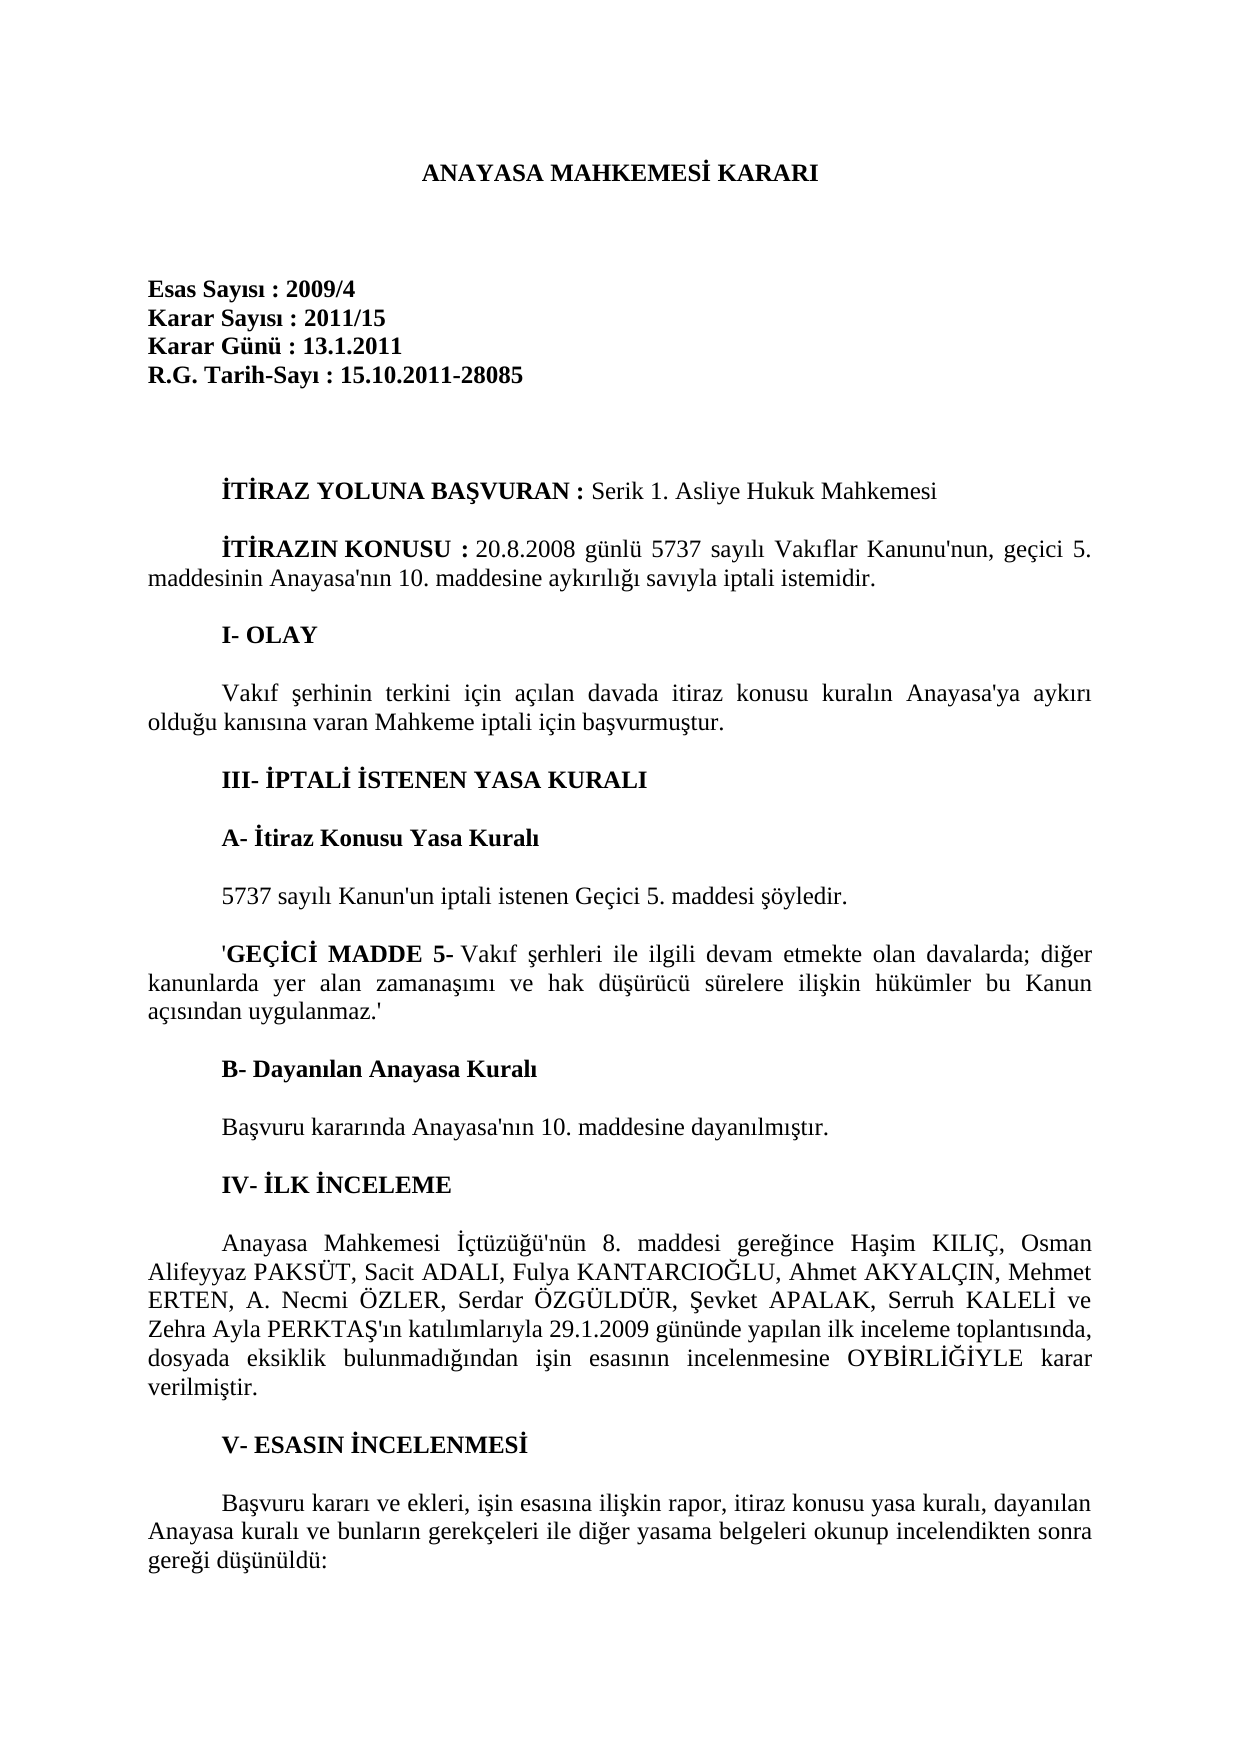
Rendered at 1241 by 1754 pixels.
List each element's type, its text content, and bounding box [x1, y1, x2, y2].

text V- ESASIN İNCELENMESİ [148, 1430, 1093, 1458]
text Karar Sayısı : 2011/15 [148, 303, 1093, 331]
text 'GEÇİCİ MADDE 5- Vakıf şerhleri ile ilgili devam etmekte olan davalarda; diğer kanunlarda yer alan zamanaşımı ve hak düşürücü sürelere ilişkin hükümler bu Kanun açısından uygulanmaz.' [148, 939, 1093, 1025]
text B- Dayanılan Anayasa Kuralı [148, 1054, 1093, 1083]
text Karar Günü : 13.1.2011 [148, 331, 1093, 360]
text Başvuru kararında Anayasa'nın 10. maddesine dayanılmıştır. [148, 1112, 1093, 1141]
text Anayasa Mahkemesi İçtüzüğü'nün 8. maddesi gereğince Haşim KILIÇ, Osman Alifeyyaz PAKSÜT, Sacit ADALI, Fulya KANTARCIOĞLU, Ahmet AKYALÇIN, Mehmet ERTEN, A. Necmi ÖZLER, Serdar ÖZGÜLDÜR, Şevket APALAK, Serruh KALELİ ve Zehra Ayla PERKTAŞ'ın katılımlarıyla 29.1.2009 gününde yapılan ilk inceleme toplantısında, dosyada eksiklik bulunmadığından işin esasının incelenmesine OYBİRLİĞİYLE karar verilmiştir. [148, 1228, 1093, 1401]
text ANAYASA MAHKEMESİ KARARI [148, 158, 1093, 187]
text R.G. Tarih-Sayı : 15.10.2011-28085 [148, 360, 1093, 389]
text Vakıf şerhinin terkini için açılan davada itiraz konusu kuralın Anayasa'ya aykırı olduğu kanısına varan Mahkeme iptali için başvurmuştur. [148, 678, 1093, 736]
text III- İPTALİ İSTENEN YASA KURALI [148, 765, 1093, 794]
text I- OLAY [148, 621, 1093, 649]
text A- İtiraz Konusu Yasa Kuralı [148, 823, 1093, 852]
text Başvuru kararı ve ekleri, işin esasına ilişkin rapor, itiraz konusu yasa kuralı, dayanılan Anayasa kuralı ve bunların gerekçeleri ile diğer yasama belgeleri okunup incelendikten sonra gereği düşünüldü: [148, 1488, 1093, 1574]
text İTİRAZ YOLUNA BAŞVURAN : Serik 1. Asliye Hukuk Mahkemesi [148, 476, 1093, 505]
text Esas Sayısı : 2009/4 [148, 274, 1093, 303]
text 5737 sayılı Kanun'un iptali istenen Geçici 5. maddesi şöyledir. [148, 881, 1093, 910]
text İTİRAZIN KONUSU : 20.8.2008 günlü 5737 sayılı Vakıflar Kanunu'nun, geçici 5. maddesinin Anayasa'nın 10. maddesine aykırılığı savıyla iptali istemidir. [148, 534, 1093, 591]
text IV- İLK İNCELEME [148, 1170, 1093, 1199]
